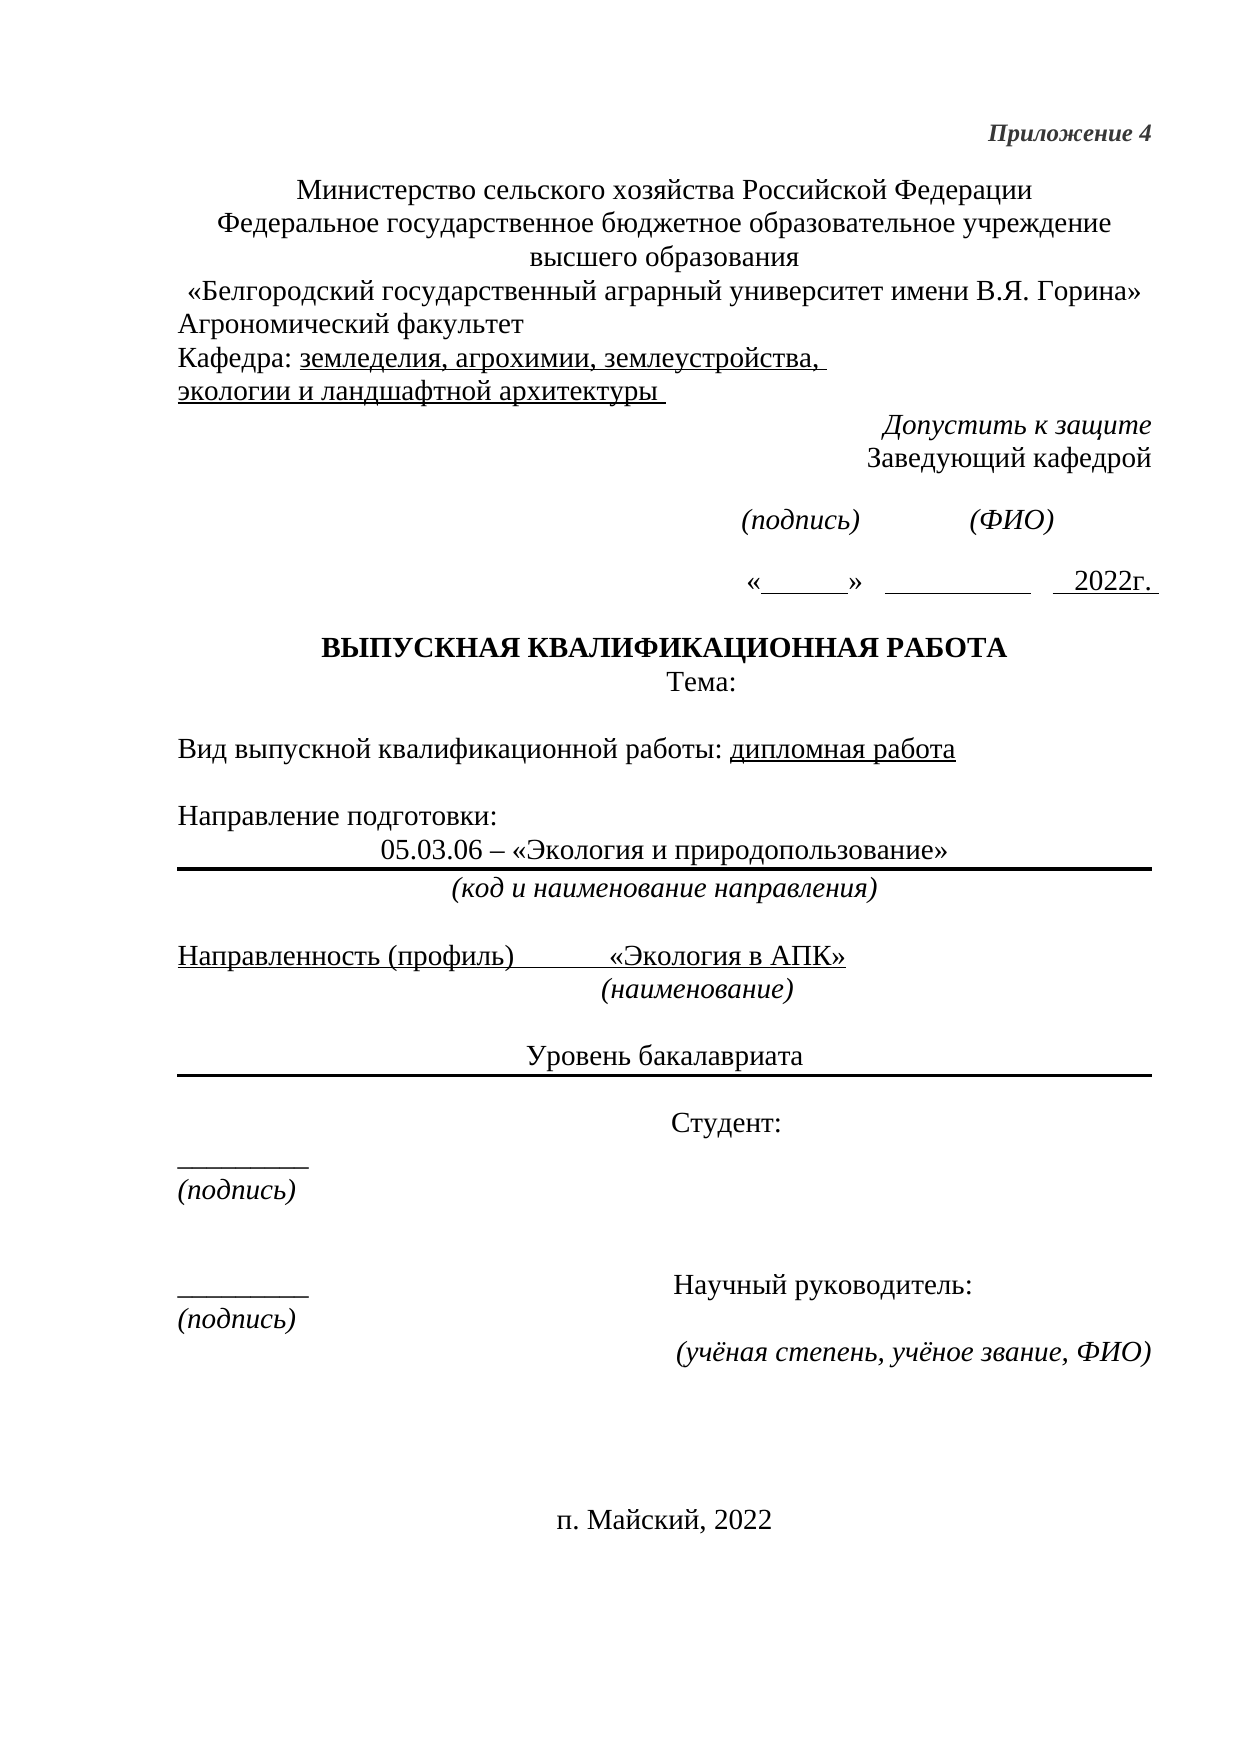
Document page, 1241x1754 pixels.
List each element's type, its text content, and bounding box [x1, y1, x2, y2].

text (код и наименование направления) [177, 871, 1152, 904]
text экологии и ландшафтной архитектуры [177, 373, 1152, 407]
text (подпись) [177, 1172, 1152, 1206]
text Уровень бакалавриата [177, 1038, 1152, 1074]
text « » 2022г. [177, 563, 1152, 597]
text (учёная степень, учёное звание, ФИО) [177, 1334, 1152, 1368]
text «Белгородский государственный аграрный университет имени В.Я. Горина» [177, 273, 1152, 306]
text 05.03.06 – «Экология и природопользование» [177, 832, 1152, 867]
text _________ [177, 1138, 1152, 1172]
text Кафедра: земледелия, агрохимии, землеустройства, [177, 340, 1152, 373]
text Заведующий кафедрой [177, 440, 1152, 474]
text Направленность (профиль) «Экология в АПК» [177, 938, 1152, 971]
text Допустить к защите [177, 407, 1152, 440]
text Приложение 4 [177, 118, 1152, 147]
text Вид выпускной квалификационной работы: дипломная работа [177, 731, 1152, 765]
text Федеральное государственное бюджетное образовательное учреждение высшего образования [177, 206, 1152, 273]
text Направление подготовки: [177, 798, 1152, 832]
text Тема: [177, 664, 1152, 698]
text Министерство сельского хозяйства Российской Федерации [177, 172, 1152, 206]
text Выпускная квалификационная работа [177, 631, 1152, 664]
text Агрономический факультет [177, 306, 1152, 340]
text (подпись) [177, 1301, 1152, 1334]
text (подпись) (ФИО) [177, 502, 1152, 535]
text Студент: [177, 1105, 1152, 1138]
text _________ Научный руководитель: [177, 1267, 1152, 1301]
text п. Майский, 2022 [177, 1502, 1152, 1536]
text (наименование) [177, 971, 1152, 1005]
